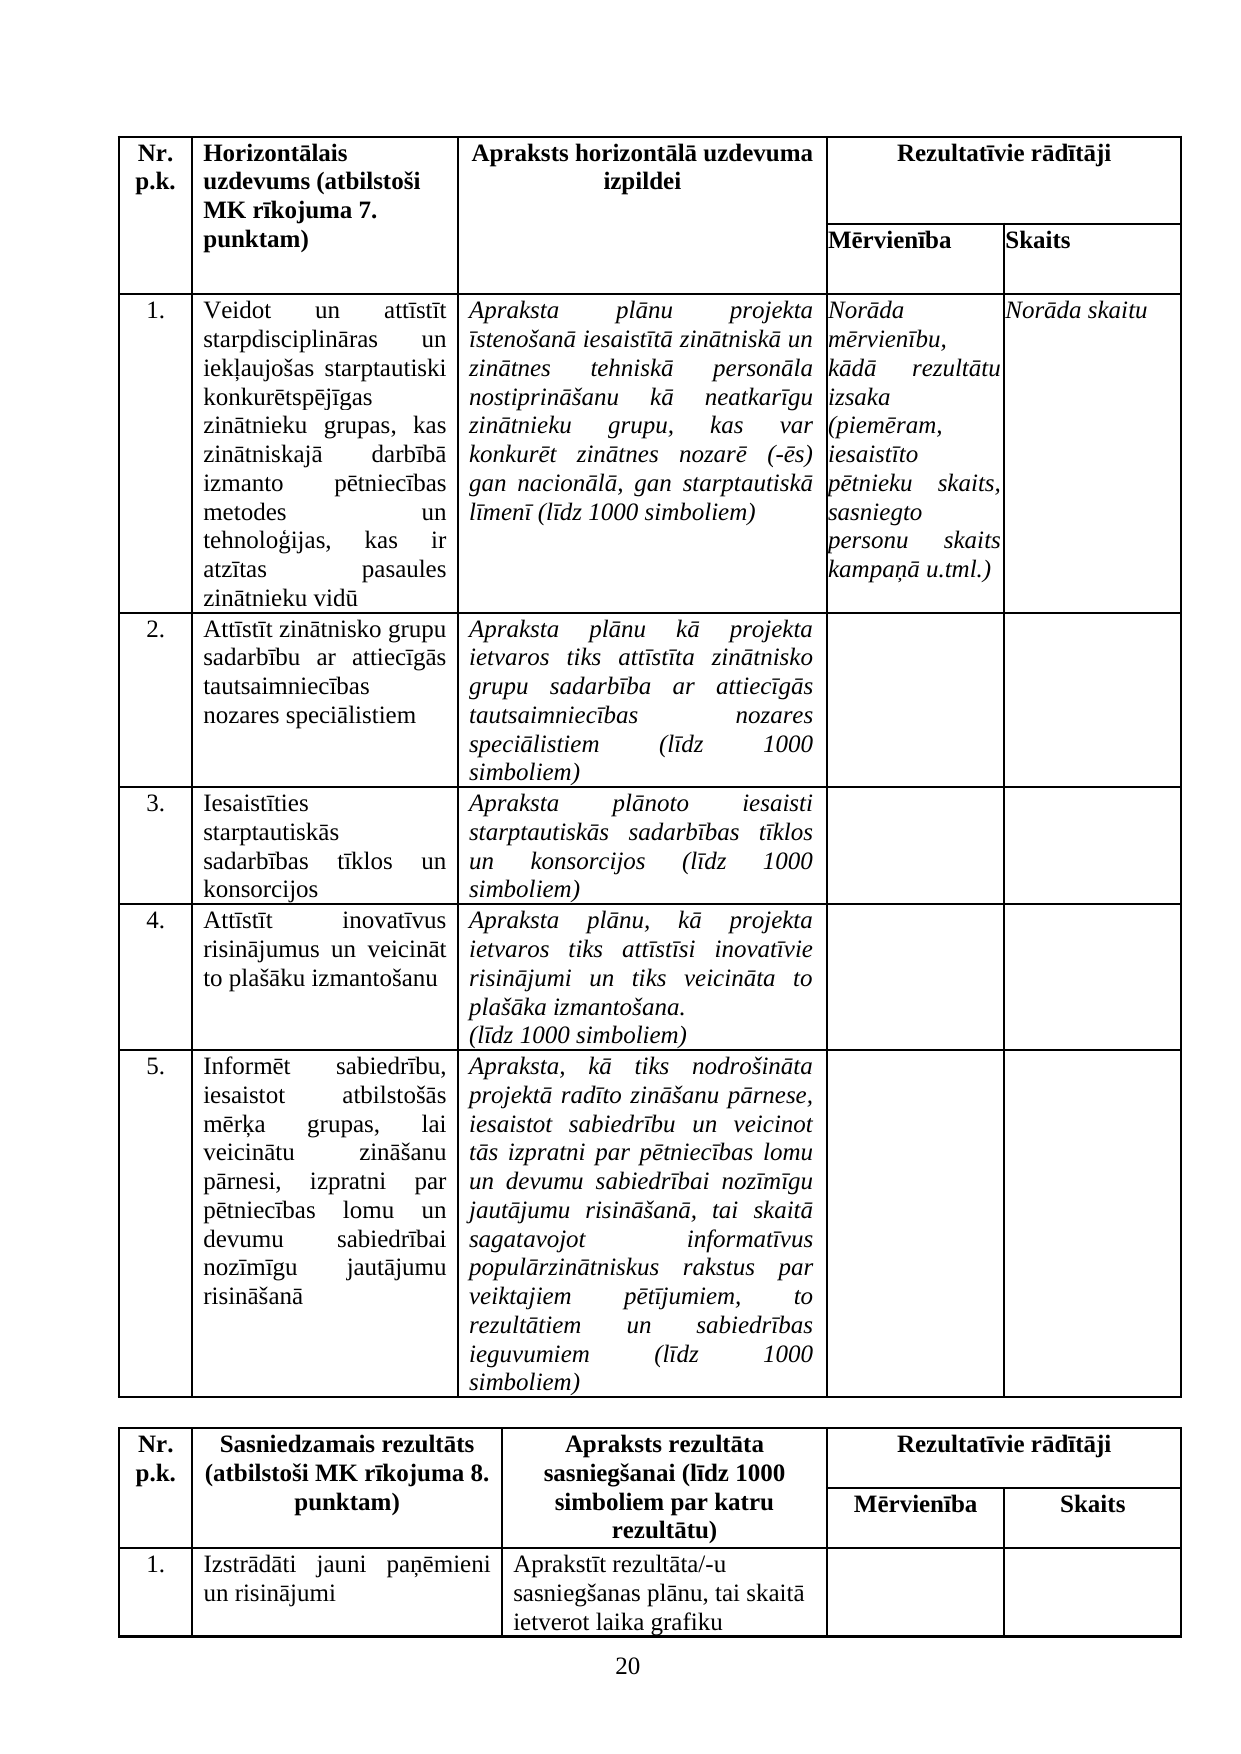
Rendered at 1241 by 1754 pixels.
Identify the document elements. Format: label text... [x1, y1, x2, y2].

table_cell [1005, 1549, 1180, 1635]
table_cell Skaits [1005, 1489, 1180, 1547]
table_cell [1005, 788, 1180, 903]
table_cell Apraksta, kā tiks nodrošināta projektā radīto zināšanu pārnese, iesaistot sabiedrību un veicinot tās izpratni par pētniecības lomu un devumu sabiedrībai nozīmīgu jautājumu risināšanā, tai skaitā sagatavojot informatīvus populārzinātniskus rakstus par veiktajiem pētījumiem, to rezultātiem un sabiedrības ieguvumiem (līdz 1000 simboliem) [459, 1051, 826, 1396]
table_cell Veidot un attīstīt starpdisciplināras un iekļaujošas starptautiski konkurētspējīgas zinātnieku grupas, kas zinātniskajā darbībā izmanto pētniecības metodes un tehnoloģijas, kas ir atzītas pasaules zinātnieku vidū [358, 295, 457, 612]
table_cell Norāda skaitu [1005, 295, 1180, 612]
table_cell Attīstīt zinātnisko grupu sadarbību ar attiecīgās tautsaimniecības nozares speciālistiem [193, 614, 457, 786]
table_cell 1. [120, 1549, 191, 1635]
table_cell [1005, 1051, 1180, 1396]
table_header Nr. p.k. [120, 1429, 191, 1547]
table_cell [828, 905, 1003, 1049]
table_cell Mērvienība [828, 1489, 1003, 1547]
table_cell Izstrādāti jauni paņēmieni un risinājumi [193, 1549, 501, 1635]
table_header Apraksts rezultāta sasniegšanai (līdz 1000 simboliem par katru rezultātu) [503, 1429, 826, 1547]
table_cell [828, 614, 1003, 786]
table_cell [828, 1549, 1003, 1635]
table_cell [828, 1051, 1003, 1396]
table_header Rezultatīvie rādītāji [828, 138, 1180, 223]
table_cell [1005, 905, 1180, 1049]
table_header Sasniedzamais rezultāts (atbilstoši MK rīkojuma 8. punktam) [193, 1429, 501, 1547]
table_header Apraksts horizontālā uzdevuma izpildei [459, 138, 826, 293]
table_cell Informēt sabiedrību, iesaistot atbilstošās mērķa grupas, lai veicinātu zināšanu pārnesi, izpratni par pētniecības lomu un devumu sabiedrībai nozīmīgu jautājumu risināšanā [193, 1051, 457, 1396]
table_header Nr. p.k. [120, 138, 191, 293]
table_cell 1. [120, 295, 191, 612]
table_cell Skaits [1005, 225, 1180, 293]
table_cell Mērvienība [828, 225, 1003, 293]
table_cell Apraksta plānu kā projekta ietvaros tiks attīstīta zinātnisko grupu sadarbība ar attiecīgās tautsaimniecības nozares speciālistiem (līdz 1000 simboliem) [459, 614, 826, 786]
table_cell 3. [120, 788, 191, 903]
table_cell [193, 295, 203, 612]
table_cell Apraksta plānoto iesaisti starptautiskās sadarbības tīklos un konsorcijos (līdz 1000 simboliem) [459, 788, 826, 903]
table_cell Apraksta plānu, kā projekta ietvaros tiks attīstīsi inovatīvie risinājumi un tiks veicināta to plašāka izmantošana. (līdz 1000 simboliem) [459, 905, 826, 1049]
table_header Horizontālais uzdevums (atbilstoši MK rīkojuma 7. punktam) [193, 138, 457, 293]
table_cell Attīstīt inovatīvus risinājumus un veicināt to plašāku izmantošanu [193, 905, 457, 1049]
table_cell Apraksta plānu projekta īstenošanā iesaistītā zinātniskā un zinātnes tehniskā personāla nostiprināšanu kā neatkarīgu zinātnieku grupu, kas var konkurēt zinātnes nozarē (-ēs) gan nacionālā, gan starptautiskā līmenī (līdz 1000 simboliem) [459, 295, 826, 612]
table_cell Iesaistīties starptautiskās sadarbības tīklos un konsorcijos [193, 788, 457, 903]
table_cell 4. [120, 905, 191, 1049]
table_cell [1005, 614, 1180, 786]
table_cell Norāda mērvienību, kādā rezultātu izsaka (piemēram, iesaistīto pētnieku skaits, sasniegto personu skaits kampaņā u.tml.) [828, 295, 1003, 612]
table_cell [503, 1549, 826, 1635]
table_header Rezultatīvie rādītāji [828, 1429, 1180, 1487]
table_cell 5. [120, 1051, 191, 1396]
table_cell 2. [120, 614, 191, 786]
table_cell [828, 788, 1003, 903]
